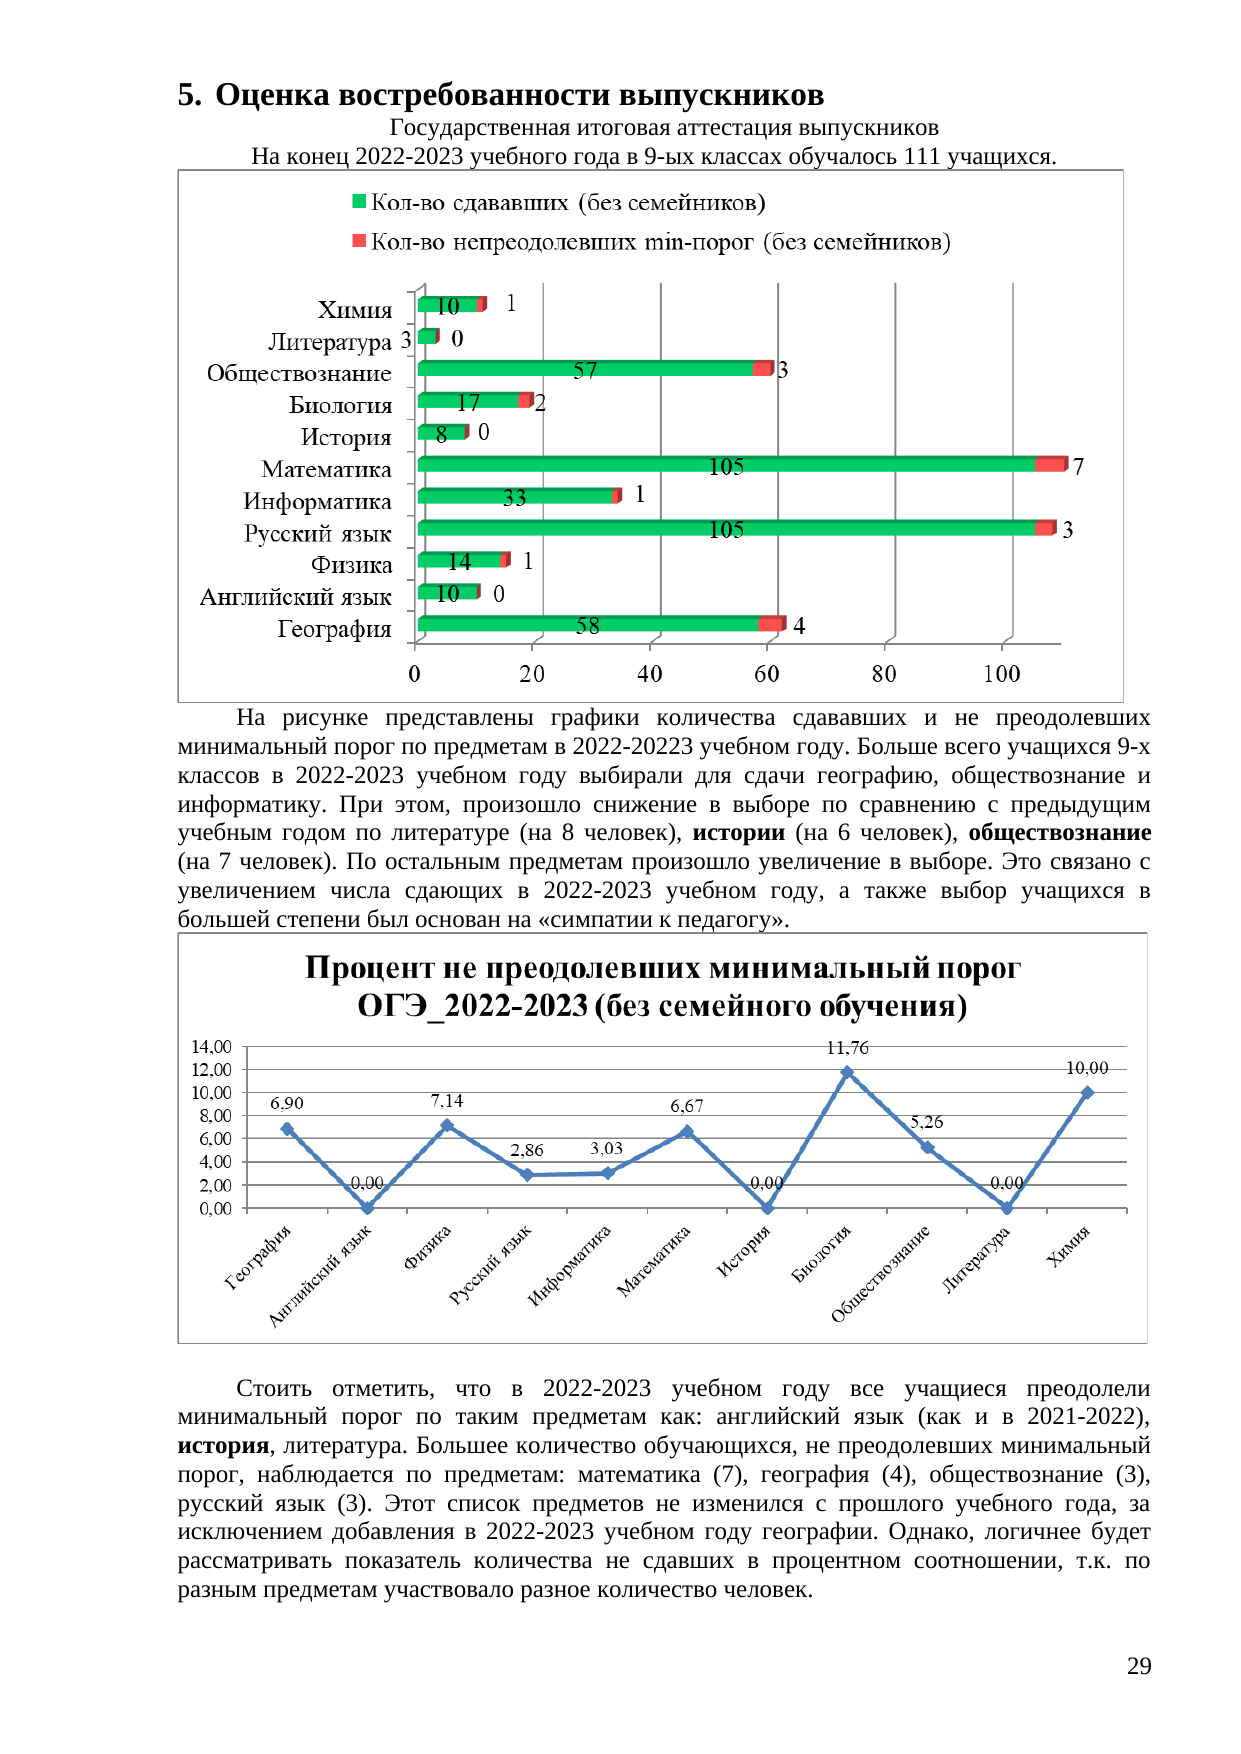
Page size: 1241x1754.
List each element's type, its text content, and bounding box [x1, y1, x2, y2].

text На рисунке представлены графики количества сдававших и не преодолевших минимальный порог по предметам в 2022-20223 учебном году. Больше всего учащихся 9-х классов в 2022-2023 учебном году выбирали для сдачи географию, обществознание и информатику. При этом, произошло снижение в выборе по сравнению с предыдущим учебным годом по литературе (на 8 человек), истории (на 6 человек), обществознание (на 7 человек). По остальным предметам произошло увеличение в выборе. Это связано с увеличением числа сдающих в 2022-2023 учебном году, а также выбор учащихся в большей степени был основан на «симпатии к педагогу». [177, 702, 1152, 932]
subtitle Оценка востребованности выпускников [177, 74, 1152, 112]
text Государственная итоговая аттестация выпускников [177, 112, 1152, 141]
text Стоить отметить, что в 2022-2023 учебном году все учащиеся преодолели минимальный порог по таким предметам как: английский язык (как и в 2021-2022), история, литература. Большее количество обучающихся, не преодолевших минимальный порог, наблюдается по предметам: математика (7), география (4), обществознание (3), русский язык (3). Этот список предметов не изменился с прошлого учебного года, за исключением добавления в 2022-2023 учебном году географии. Однако, логичнее будет рассматривать показатель количества не сдавших в процентном соотношении, т.к. по разным предметам участвовало разное количество человек. [177, 1373, 1152, 1603]
text На конец 2022-2023 учебного года в 9-ых классах обучалось 111 учащихся. [177, 141, 1152, 170]
picture [177, 169, 1124, 703]
picture [177, 932, 1148, 1344]
